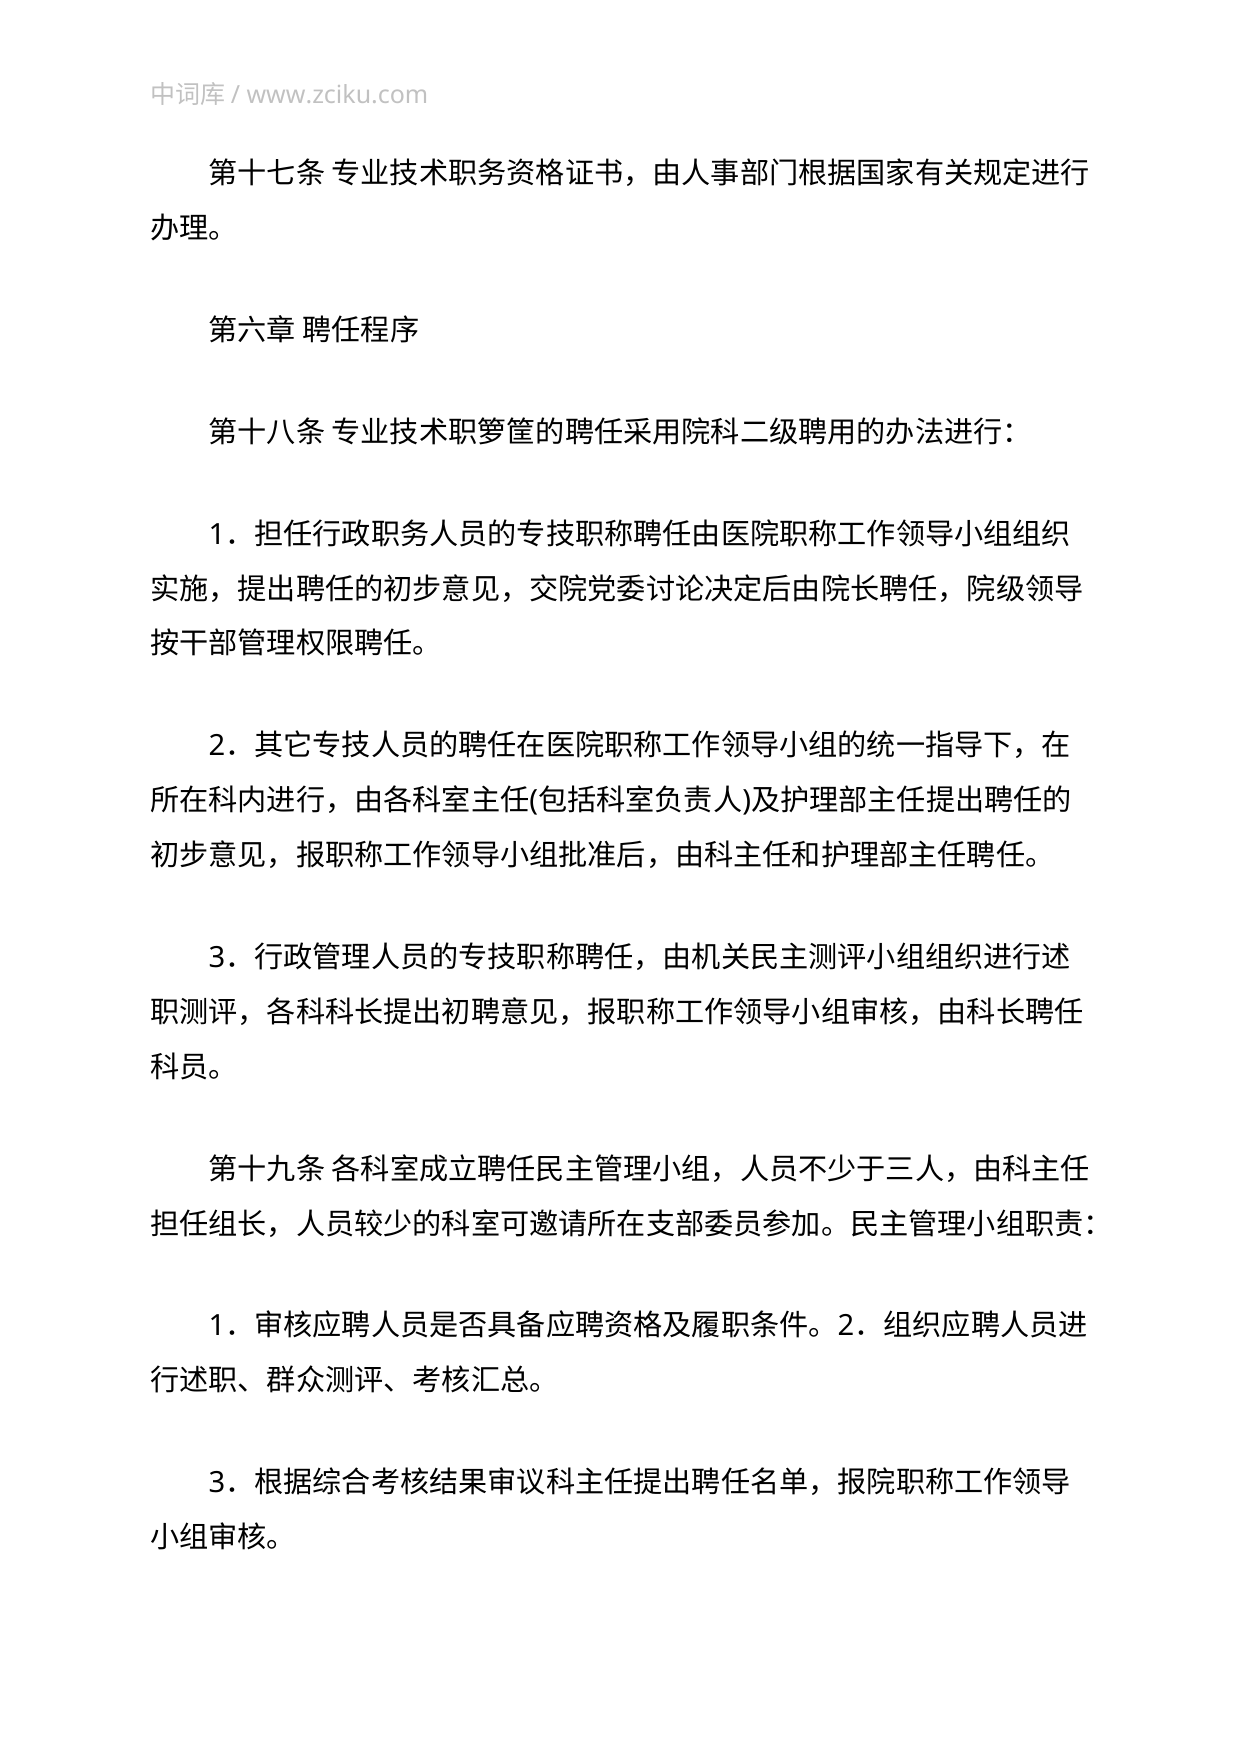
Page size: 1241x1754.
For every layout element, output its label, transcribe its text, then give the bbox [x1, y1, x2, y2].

text 第十九条 各科室成立聘任民主管理小组，人员不少于三人，由科主任担任组长，人员较少的科室可邀请所在支部委员参加。民主管理小组职责： [150, 1145, 1090, 1242]
text 2．其它专技人员的聘任在医院职称工作领导小组的统一指导下，在所在科内进行，由各科室主任(包括科室负责人)及护理部主任提出聘任的初步意见，报职称工作领导小组批准后，由科主任和护理部主任聘任。 [150, 722, 1090, 874]
text 第十七条 专业技术职务资格证书，由人事部门根据国家有关规定进行办理。 [150, 150, 1090, 247]
text 第六章 聘任程序 [150, 307, 1090, 349]
text 1．担任行政职务人员的专技职称聘任由医院职称工作领导小组组织实施，提出聘任的初步意见，交院党委讨论决定后由院长聘任，院级领导按干部管理权限聘任。 [150, 510, 1090, 662]
text 3．根据综合考核结果审议科主任提出聘任名单，报院职称工作领导小组审核。 [150, 1459, 1090, 1556]
text 1．审核应聘人员是否具备应聘资格及履职条件。2．组织应聘人员进行述职、群众测评、考核汇总。 [150, 1302, 1090, 1399]
text 第十八条 专业技术职箩筐的聘任采用院科二级聘用的办法进行： [150, 408, 1090, 451]
text 3．行政管理人员的专技职称聘任，由机关民主测评小组组织进行述职测评，各科科长提出初聘意见，报职称工作领导小组审核，由科长聘任科员。 [150, 934, 1090, 1086]
